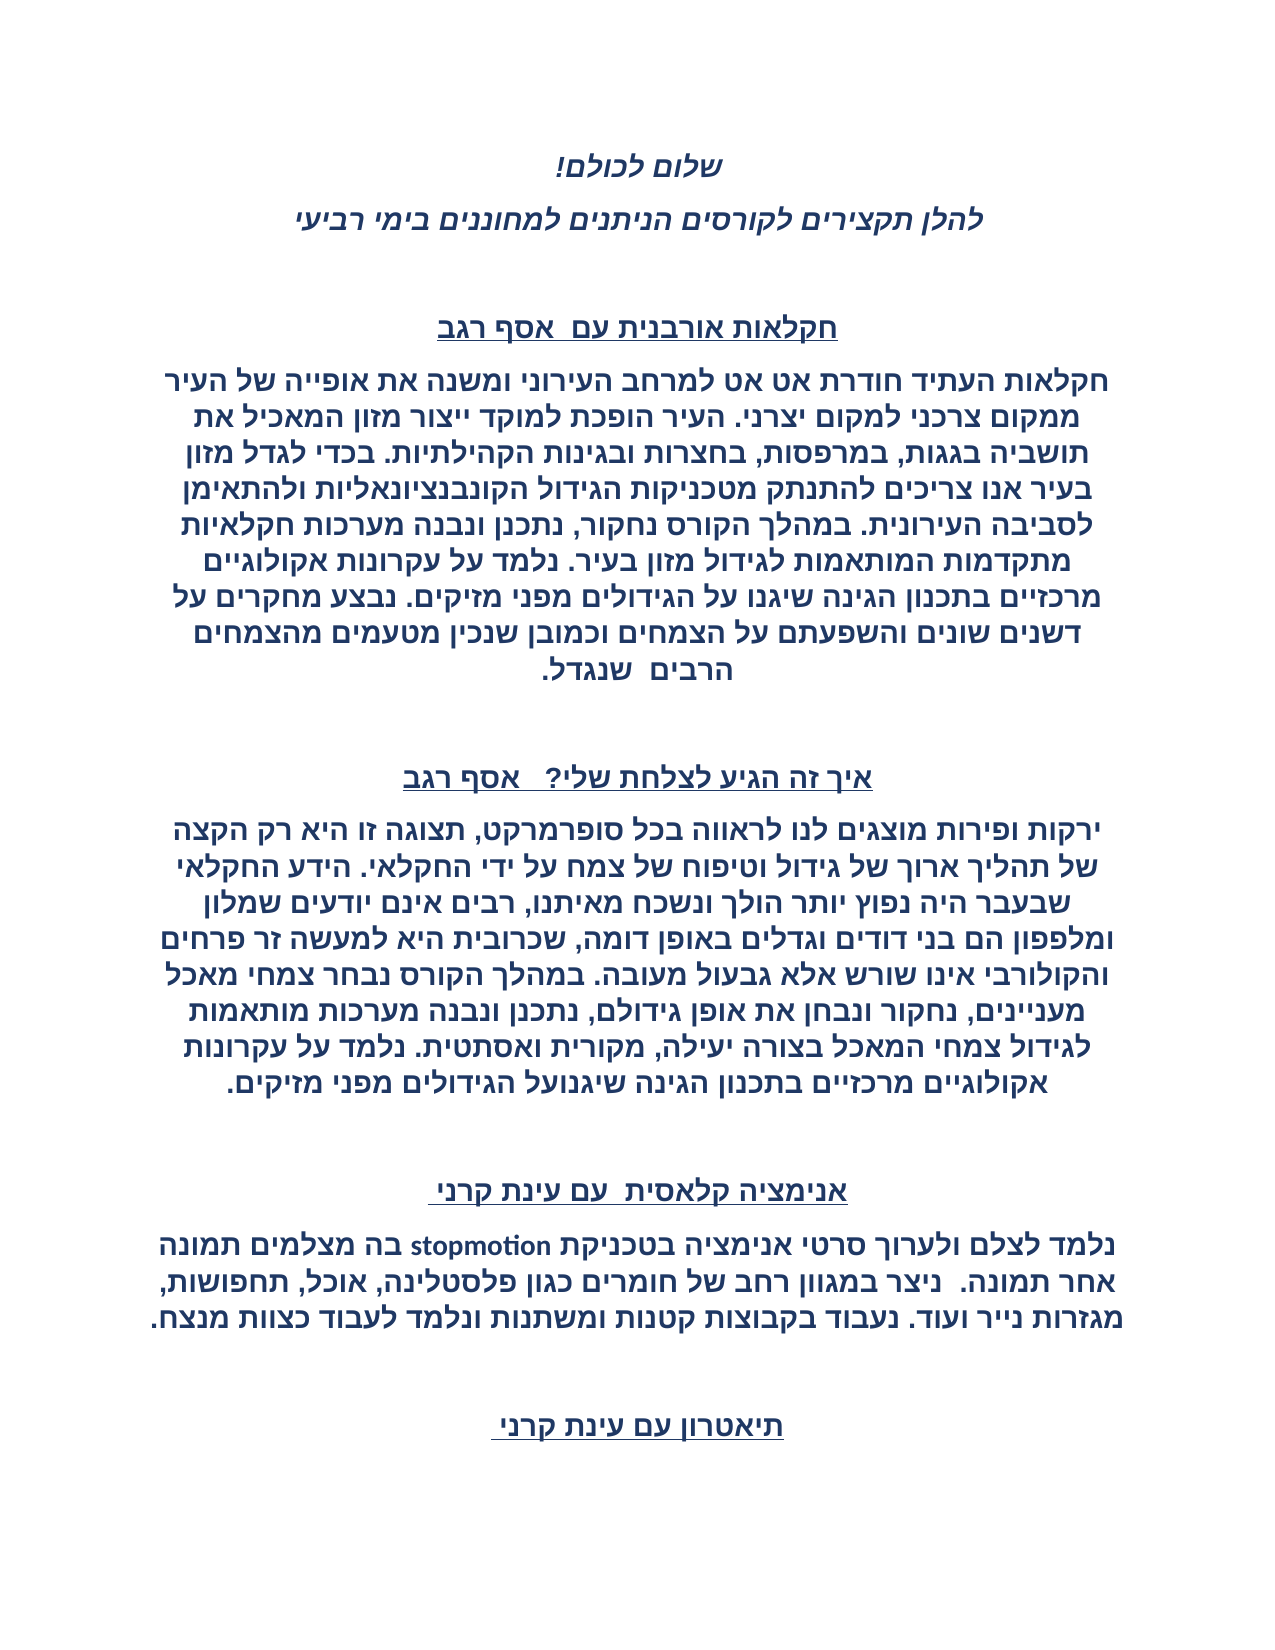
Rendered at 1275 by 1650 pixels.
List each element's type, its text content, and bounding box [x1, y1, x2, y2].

text אנימציה קלאסית עם עינת קרני [150, 1174, 1125, 1208]
text להלן תקצירים לקורסים הניתנים למחוננים בימי רביעי [150, 203, 1125, 236]
text שלום לכולם! [150, 150, 1125, 183]
text איך זה הגיע לצלחת שלי? אסף רגב [150, 761, 1125, 794]
text חקלאות אורבנית עם אסף רגב [150, 311, 1125, 344]
text ירקות ופירות מוצגים לנו לראווה בכל סופרמרקט, תצוגה זו היא רק הקצה של תהליך ארוך של גידול וטיפוח של צמח על ידי החקלאי. הידע החקלאי שבעבר היה נפוץ יותר הולך ונשכח מאיתנו, רבים אינם יודעים שמלון ומלפפון הם בני דודים וגדלים באופן דומה, שכרובית היא למעשה זר פרחים והקולורבי אינו שורש אלא גבעול מעובה. במהלך הקורס נבחר צמחי מאכל מעניינים, נחקור ונבחן את אופן גידולם, נתכנן ונבנה מערכות מותאמות לגידול צמחי המאכל בצורה יעילה, מקורית ואסתטית. נלמד על עקרונות אקולוגיים מרכזיים בתכנון הגינה שיגנועל הגידולים מפני מזיקים. [150, 813, 1125, 1100]
text תיאטרון עם עינת קרני [150, 1409, 1125, 1443]
text נלמד לצלם ולערוך סרטי אנימציה בטכניקת stopmotion בה מצלמים תמונה אחר תמונה. ניצר במגוון רחב של חומרים כגון פלסטלינה, אוכל, תחפושות, מגזרות נייר ועוד. נעבוד בקבוצות קטנות ומשתנות ונלמד לעבוד כצוות מנצח. [150, 1227, 1125, 1335]
text חקלאות העתיד חודרת אט אט למרחב העירוני ומשנה את אופייה של העיר ממקום צרכני למקום יצרני. העיר הופכת למוקד ייצור מזון המאכיל את תושביה בגגות, במרפסות, בחצרות ובגינות הקהילתיות. בכדי לגדל מזון בעיר אנו צריכים להתנתק מטכניקות הגידול הקונבנציונאליות ולהתאימן לסביבה העירונית. במהלך הקורס נחקור, נתכנן ונבנה מערכות חקלאיות מתקדמות המותאמות לגידול מזון בעיר. נלמד על עקרונות אקולוגיים מרכזיים בתכנון הגינה שיגנו על הגידולים מפני מזיקים. נבצע מחקרים על דשנים שונים והשפעתם על הצמחים וכמובן שנכין מטעמים מהצמחים הרבים שנגדל. [150, 363, 1125, 686]
